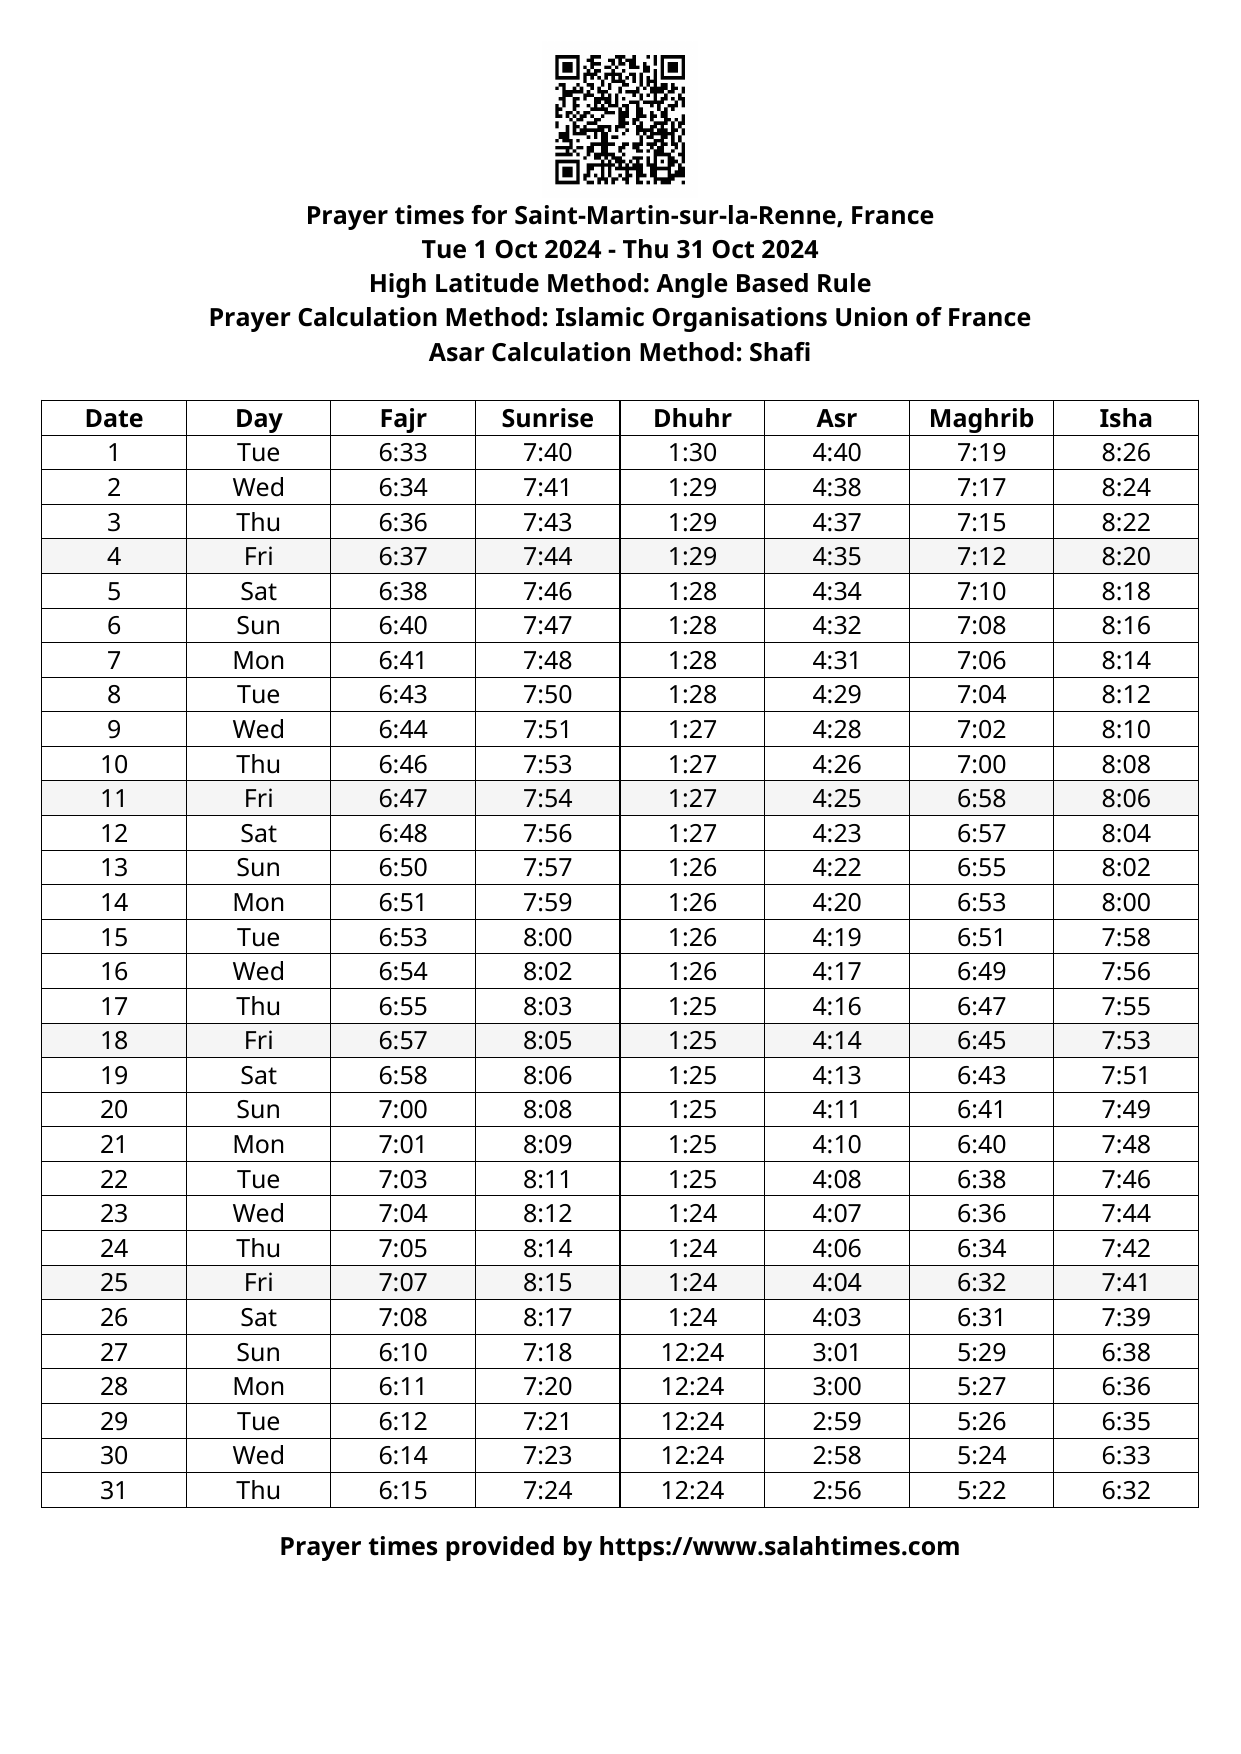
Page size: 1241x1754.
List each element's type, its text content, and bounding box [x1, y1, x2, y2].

table_cell 7:57 [476, 851, 619, 884]
table_cell Fri [187, 781, 330, 815]
table_cell 6:58 [910, 781, 1053, 815]
table_cell 1:25 [621, 1093, 764, 1126]
table_cell 1:26 [621, 920, 764, 953]
table_cell 6:37 [331, 539, 475, 573]
table_cell 1:29 [621, 470, 764, 504]
table_cell 11 [42, 781, 186, 815]
table_cell 8:02 [476, 954, 619, 988]
table_cell 7:47 [476, 609, 619, 642]
table_cell 8:18 [1054, 574, 1198, 607]
table_cell 8:12 [1054, 678, 1198, 711]
picture [542, 41, 699, 198]
table_cell 6:48 [331, 816, 475, 849]
table_cell 7:48 [1054, 1127, 1198, 1161]
table_cell Thu [187, 505, 330, 538]
table_cell 6:33 [1054, 1439, 1198, 1472]
table_cell 7:23 [476, 1439, 619, 1472]
table_cell 4:38 [765, 470, 909, 504]
table_cell Wed [187, 1439, 330, 1472]
table_cell 6:54 [331, 954, 475, 988]
table_cell 6:51 [331, 885, 475, 919]
table_cell 22 [42, 1162, 186, 1195]
table_cell 12:24 [621, 1369, 764, 1403]
table_cell 7:44 [476, 539, 619, 573]
table_cell 4:11 [765, 1093, 909, 1126]
table_cell Tue [187, 920, 330, 953]
table_cell 7:49 [1054, 1093, 1198, 1126]
table_cell 4:04 [765, 1266, 909, 1299]
table_cell 27 [42, 1335, 186, 1368]
table_cell 21 [42, 1127, 186, 1161]
table_cell Mon [187, 643, 330, 677]
table_cell 7:03 [331, 1162, 475, 1195]
table_cell 4:37 [765, 505, 909, 538]
table_cell 26 [42, 1300, 186, 1334]
table_cell 6:12 [331, 1404, 475, 1437]
table_cell 12:24 [621, 1439, 764, 1472]
table_cell 4:31 [765, 643, 909, 677]
table_header Sunrise [476, 401, 619, 434]
table_cell 17 [42, 989, 186, 1022]
table_cell 3:00 [765, 1369, 909, 1403]
table_cell Wed [187, 470, 330, 504]
table_cell 8:04 [1054, 816, 1198, 849]
table_cell 8:08 [1054, 747, 1198, 780]
table_cell Sat [187, 1058, 330, 1092]
table_cell 7:20 [476, 1369, 619, 1403]
table_cell 7:43 [476, 505, 619, 538]
table_cell Mon [187, 1127, 330, 1161]
table_cell 1:29 [621, 505, 764, 538]
table_cell 2 [42, 470, 186, 504]
table_cell 24 [42, 1231, 186, 1264]
table_cell 7:21 [476, 1404, 619, 1437]
table_cell 14 [42, 885, 186, 919]
table_cell 7:04 [910, 678, 1053, 711]
table_cell Thu [187, 1473, 330, 1507]
table_header Fajr [331, 401, 475, 434]
table_cell 7:08 [331, 1300, 475, 1334]
table_cell 30 [42, 1439, 186, 1472]
table_cell 9 [42, 712, 186, 746]
table_cell Thu [187, 1231, 330, 1264]
table_cell 8:09 [476, 1127, 619, 1161]
table_cell 6:53 [331, 920, 475, 953]
table_cell Wed [187, 954, 330, 988]
table_cell 8:15 [476, 1266, 619, 1299]
table_cell 8:06 [1054, 781, 1198, 815]
table_cell 4:16 [765, 989, 909, 1022]
table_cell Fri [187, 1024, 330, 1057]
table_cell 4:29 [765, 678, 909, 711]
table_cell Tue [187, 1404, 330, 1437]
table_cell 6:45 [910, 1024, 1053, 1057]
table_cell 6:55 [910, 851, 1053, 884]
table_cell 8 [42, 678, 186, 711]
table_cell 6:58 [331, 1058, 475, 1092]
table_cell 8:11 [476, 1162, 619, 1195]
table_cell 4:10 [765, 1127, 909, 1161]
table_cell 1:25 [621, 1162, 764, 1195]
table_cell 4:03 [765, 1300, 909, 1334]
table_cell Tue [187, 1162, 330, 1195]
table_cell Thu [187, 747, 330, 780]
table_cell 6:57 [331, 1024, 475, 1057]
table_cell 4:20 [765, 885, 909, 919]
table_cell 4 [42, 539, 186, 573]
table_cell 4:32 [765, 609, 909, 642]
table_cell 1:26 [621, 954, 764, 988]
table_cell 7:12 [910, 539, 1053, 573]
table_cell 7:40 [476, 436, 619, 469]
table_cell 8:12 [476, 1196, 619, 1230]
table_cell 4:22 [765, 851, 909, 884]
table_cell 4:28 [765, 712, 909, 746]
table_cell 7:59 [476, 885, 619, 919]
table_cell 7:56 [476, 816, 619, 849]
table_cell Sun [187, 1093, 330, 1126]
table_cell 6:32 [1054, 1473, 1198, 1507]
table_cell 1:30 [621, 436, 764, 469]
table_cell 6:36 [331, 505, 475, 538]
table_cell 6:46 [331, 747, 475, 780]
table_cell 8:00 [476, 920, 619, 953]
table_cell 6:36 [910, 1196, 1053, 1230]
table_cell 7:51 [1054, 1058, 1198, 1092]
table_cell 10 [42, 747, 186, 780]
table_cell 18 [42, 1024, 186, 1057]
table_cell 13 [42, 851, 186, 884]
table_cell 8:14 [476, 1231, 619, 1264]
table_cell 6:34 [331, 470, 475, 504]
table_cell 6:41 [331, 643, 475, 677]
table_cell 7:17 [910, 470, 1053, 504]
table_cell 6:47 [331, 781, 475, 815]
table_cell 3:01 [765, 1335, 909, 1368]
table_cell 5:26 [910, 1404, 1053, 1437]
table_cell 7:06 [910, 643, 1053, 677]
table_cell 8:05 [476, 1024, 619, 1057]
table_cell 6:50 [331, 851, 475, 884]
table_cell Mon [187, 1369, 330, 1403]
table_cell 1:25 [621, 1127, 764, 1161]
table_cell 1:27 [621, 747, 764, 780]
table_cell 5:27 [910, 1369, 1053, 1403]
table_cell 5:29 [910, 1335, 1053, 1368]
table_cell 1:24 [621, 1266, 764, 1299]
table_cell Sat [187, 1300, 330, 1334]
table_cell 6:38 [1054, 1335, 1198, 1368]
table_cell 7:01 [331, 1127, 475, 1161]
table_cell 7:42 [1054, 1231, 1198, 1264]
table_cell Wed [187, 1196, 330, 1230]
table_cell 3 [42, 505, 186, 538]
table_cell 1:26 [621, 851, 764, 884]
table_cell 7:46 [476, 574, 619, 607]
table_cell 7:04 [331, 1196, 475, 1230]
table_cell 4:35 [765, 539, 909, 573]
table_cell 8:22 [1054, 505, 1198, 538]
table_cell 6:33 [331, 436, 475, 469]
table_cell 7:00 [910, 747, 1053, 780]
table_cell 6:41 [910, 1093, 1053, 1126]
table_cell 1:24 [621, 1196, 764, 1230]
table_cell 6 [42, 609, 186, 642]
table_cell 4:19 [765, 920, 909, 953]
table_cell 7:10 [910, 574, 1053, 607]
table_cell 8:03 [476, 989, 619, 1022]
table_cell 7:54 [476, 781, 619, 815]
table_cell Fri [187, 539, 330, 573]
table_cell 1:27 [621, 781, 764, 815]
table_cell 1:28 [621, 678, 764, 711]
table_cell 4:25 [765, 781, 909, 815]
table_cell Fri [187, 1266, 330, 1299]
text Tue 1 Oct 2024 - Thu 31 Oct 2024 [42, 232, 1198, 266]
text Asar Calculation Method: Shafi [42, 334, 1198, 368]
table_cell Sun [187, 851, 330, 884]
table_cell 6:40 [331, 609, 475, 642]
table_cell 7:44 [1054, 1196, 1198, 1230]
table_cell Wed [187, 712, 330, 746]
table_header Asr [765, 401, 909, 434]
table_cell 1:28 [621, 609, 764, 642]
table_cell 6:47 [910, 989, 1053, 1022]
table_cell 6:44 [331, 712, 475, 746]
table_cell 8:14 [1054, 643, 1198, 677]
table_cell 6:35 [1054, 1404, 1198, 1437]
table_cell 7:41 [476, 470, 619, 504]
table_cell 6:43 [910, 1058, 1053, 1092]
table_cell 1:24 [621, 1231, 764, 1264]
text Prayer Calculation Method: Islamic Organisations Union of France [42, 300, 1198, 334]
table_cell 7:48 [476, 643, 619, 677]
table_cell 8:08 [476, 1093, 619, 1126]
table_cell Thu [187, 989, 330, 1022]
table_cell 4:06 [765, 1231, 909, 1264]
table_cell 6:14 [331, 1439, 475, 1472]
table_cell 4:07 [765, 1196, 909, 1230]
table_cell 20 [42, 1093, 186, 1126]
table_cell 2:58 [765, 1439, 909, 1472]
table_header Date [42, 401, 186, 434]
table_cell 7:55 [1054, 989, 1198, 1022]
table_cell 7:07 [331, 1266, 475, 1299]
table_cell 16 [42, 954, 186, 988]
table_cell 4:26 [765, 747, 909, 780]
table_cell 6:11 [331, 1369, 475, 1403]
table_cell 7:46 [1054, 1162, 1198, 1195]
table_cell 7:51 [476, 712, 619, 746]
table_cell 6:53 [910, 885, 1053, 919]
table_cell 7:05 [331, 1231, 475, 1264]
table_cell 4:40 [765, 436, 909, 469]
table_cell 6:31 [910, 1300, 1053, 1334]
table_cell 4:17 [765, 954, 909, 988]
table_cell 23 [42, 1196, 186, 1230]
table_cell Sat [187, 574, 330, 607]
table_cell 31 [42, 1473, 186, 1507]
table_cell 1:24 [621, 1300, 764, 1334]
table_cell 7:53 [1054, 1024, 1198, 1057]
table_cell 2:56 [765, 1473, 909, 1507]
table_cell 6:40 [910, 1127, 1053, 1161]
table_header Dhuhr [621, 401, 764, 434]
table_cell 8:17 [476, 1300, 619, 1334]
table_cell 7:39 [1054, 1300, 1198, 1334]
text High Latitude Method: Angle Based Rule [42, 266, 1198, 300]
table_cell 4:08 [765, 1162, 909, 1195]
table_cell Tue [187, 436, 330, 469]
text Prayer times provided by https://www.salahtimes.com [42, 1528, 1198, 1563]
table_cell 1:28 [621, 574, 764, 607]
table_cell 12 [42, 816, 186, 849]
text Prayer times for Saint-Martin-sur-la-Renne, France [42, 198, 1198, 232]
table_cell 5:22 [910, 1473, 1053, 1507]
table_cell 8:02 [1054, 851, 1198, 884]
table_cell 6:43 [331, 678, 475, 711]
table_cell 6:38 [331, 574, 475, 607]
table_cell 7:50 [476, 678, 619, 711]
table_cell 7:00 [331, 1093, 475, 1126]
table_header Maghrib [910, 401, 1053, 434]
table_cell 8:00 [1054, 885, 1198, 919]
table_cell 8:06 [476, 1058, 619, 1092]
table_cell 6:32 [910, 1266, 1053, 1299]
table_cell 7:58 [1054, 920, 1198, 953]
table_cell 12:24 [621, 1335, 764, 1368]
table_cell 8:26 [1054, 436, 1198, 469]
table_header Day [187, 401, 330, 434]
table_cell 5 [42, 574, 186, 607]
table_cell 7:53 [476, 747, 619, 780]
table_cell 1:28 [621, 643, 764, 677]
table_cell 8:24 [1054, 470, 1198, 504]
table_header Isha [1054, 401, 1198, 434]
table_cell 7:24 [476, 1473, 619, 1507]
table_cell 6:51 [910, 920, 1053, 953]
table_cell 8:16 [1054, 609, 1198, 642]
table_cell 4:34 [765, 574, 909, 607]
table_cell 6:57 [910, 816, 1053, 849]
table_cell Mon [187, 885, 330, 919]
table_cell 7:19 [910, 436, 1053, 469]
table_cell Sun [187, 609, 330, 642]
table_cell 1:25 [621, 1058, 764, 1092]
table_cell 6:10 [331, 1335, 475, 1368]
table_cell 4:23 [765, 816, 909, 849]
table_cell Tue [187, 678, 330, 711]
table_cell 12:24 [621, 1404, 764, 1437]
table_cell 7:15 [910, 505, 1053, 538]
table_cell 28 [42, 1369, 186, 1403]
table_cell 8:10 [1054, 712, 1198, 746]
table_cell 25 [42, 1266, 186, 1299]
table_cell 1:25 [621, 1024, 764, 1057]
table_cell 1 [42, 436, 186, 469]
table_cell 1:29 [621, 539, 764, 573]
table_cell 7:08 [910, 609, 1053, 642]
table_cell 2:59 [765, 1404, 909, 1437]
table_cell 5:24 [910, 1439, 1053, 1472]
table_cell 4:13 [765, 1058, 909, 1092]
table_cell 7:02 [910, 712, 1053, 746]
table_cell 8:20 [1054, 539, 1198, 573]
table_cell 6:34 [910, 1231, 1053, 1264]
table_cell 7 [42, 643, 186, 677]
table_cell 15 [42, 920, 186, 953]
table_cell 6:55 [331, 989, 475, 1022]
table_cell 1:26 [621, 885, 764, 919]
table_cell 4:14 [765, 1024, 909, 1057]
table_cell 19 [42, 1058, 186, 1092]
table_cell 6:36 [1054, 1369, 1198, 1403]
table_cell 7:41 [1054, 1266, 1198, 1299]
table_cell 1:27 [621, 712, 764, 746]
table_cell 1:25 [621, 989, 764, 1022]
table_cell 6:15 [331, 1473, 475, 1507]
table_cell 6:38 [910, 1162, 1053, 1195]
table_cell 29 [42, 1404, 186, 1437]
table_cell 6:49 [910, 954, 1053, 988]
table_cell 7:56 [1054, 954, 1198, 988]
table_cell Sat [187, 816, 330, 849]
table_cell 1:27 [621, 816, 764, 849]
table_cell 7:18 [476, 1335, 619, 1368]
table_cell 12:24 [621, 1473, 764, 1507]
table_cell Sun [187, 1335, 330, 1368]
